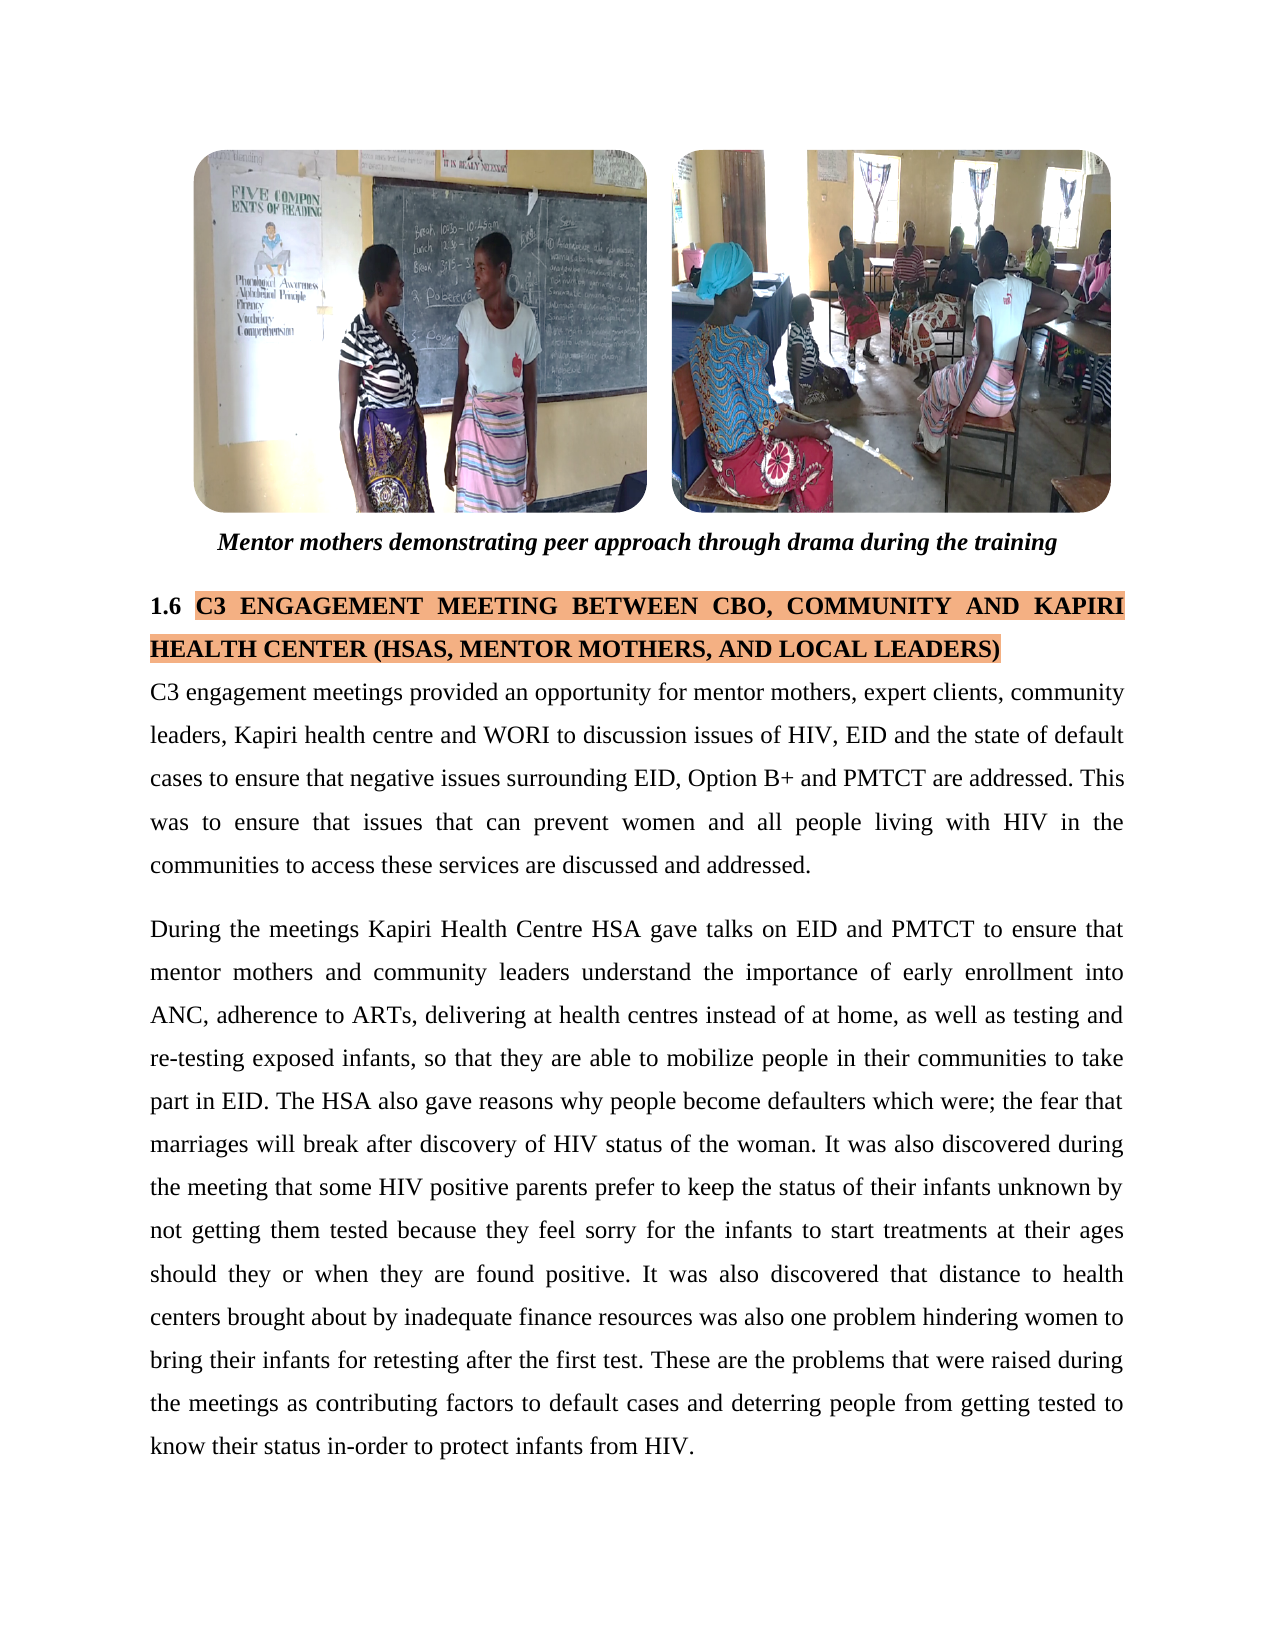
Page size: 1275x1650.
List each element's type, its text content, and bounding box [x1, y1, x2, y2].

text During the meetings Kapiri Health Centre HSA gave talks on EID and PMTCT to ensure that mentor mothers and community leaders understand the importance of early enrollment into ANC, adherence to ARTs, delivering at health centres instead of at home, as well as testing and re-testing exposed infants, so that they are able to mobilize people in their communities to take part in EID. The HSA also gave reasons why people become defaulters which were; the fear that marriages will break after discovery of HIV status of the woman. It was also discovered during the meeting that some HIV positive parents prefer to keep the status of their infants unknown by not getting them tested because they feel sorry for the infants to start treatments at their ages should they or when they are found positive. It was also discovered that distance to health centers brought about by inadequate finance resources was also one problem hindering women to bring their infants for retesting after the first test. These are the problems that were raised during the meetings as contributing factors to default cases and deterring people from getting tested to know their status in-order to protect infants from HIV. [150, 914, 1125, 1460]
text 1.6 C3 ENGAGEMENT MEETING BETWEEN CBO, COMMUNITY AND KAPIRI HEALTH CENTER (HSAS, MENTOR MOTHERS, AND LOCAL LEADERS) [150, 591, 1125, 663]
picture [193, 149, 647, 513]
picture [671, 149, 1111, 513]
text Mentor mothers demonstrating peer approach through drama during the training [150, 527, 1125, 556]
text C3 engagement meetings provided an opportunity for mentor mothers, expert clients, community leaders, Kapiri health centre and WORI to discussion issues of HIV, EID and the state of default cases to ensure that negative issues surrounding EID, Option B+ and PMTCT are addressed. This was to ensure that issues that can prevent women and all people living with HIV in the communities to access these services are discussed and addressed. [150, 677, 1125, 878]
